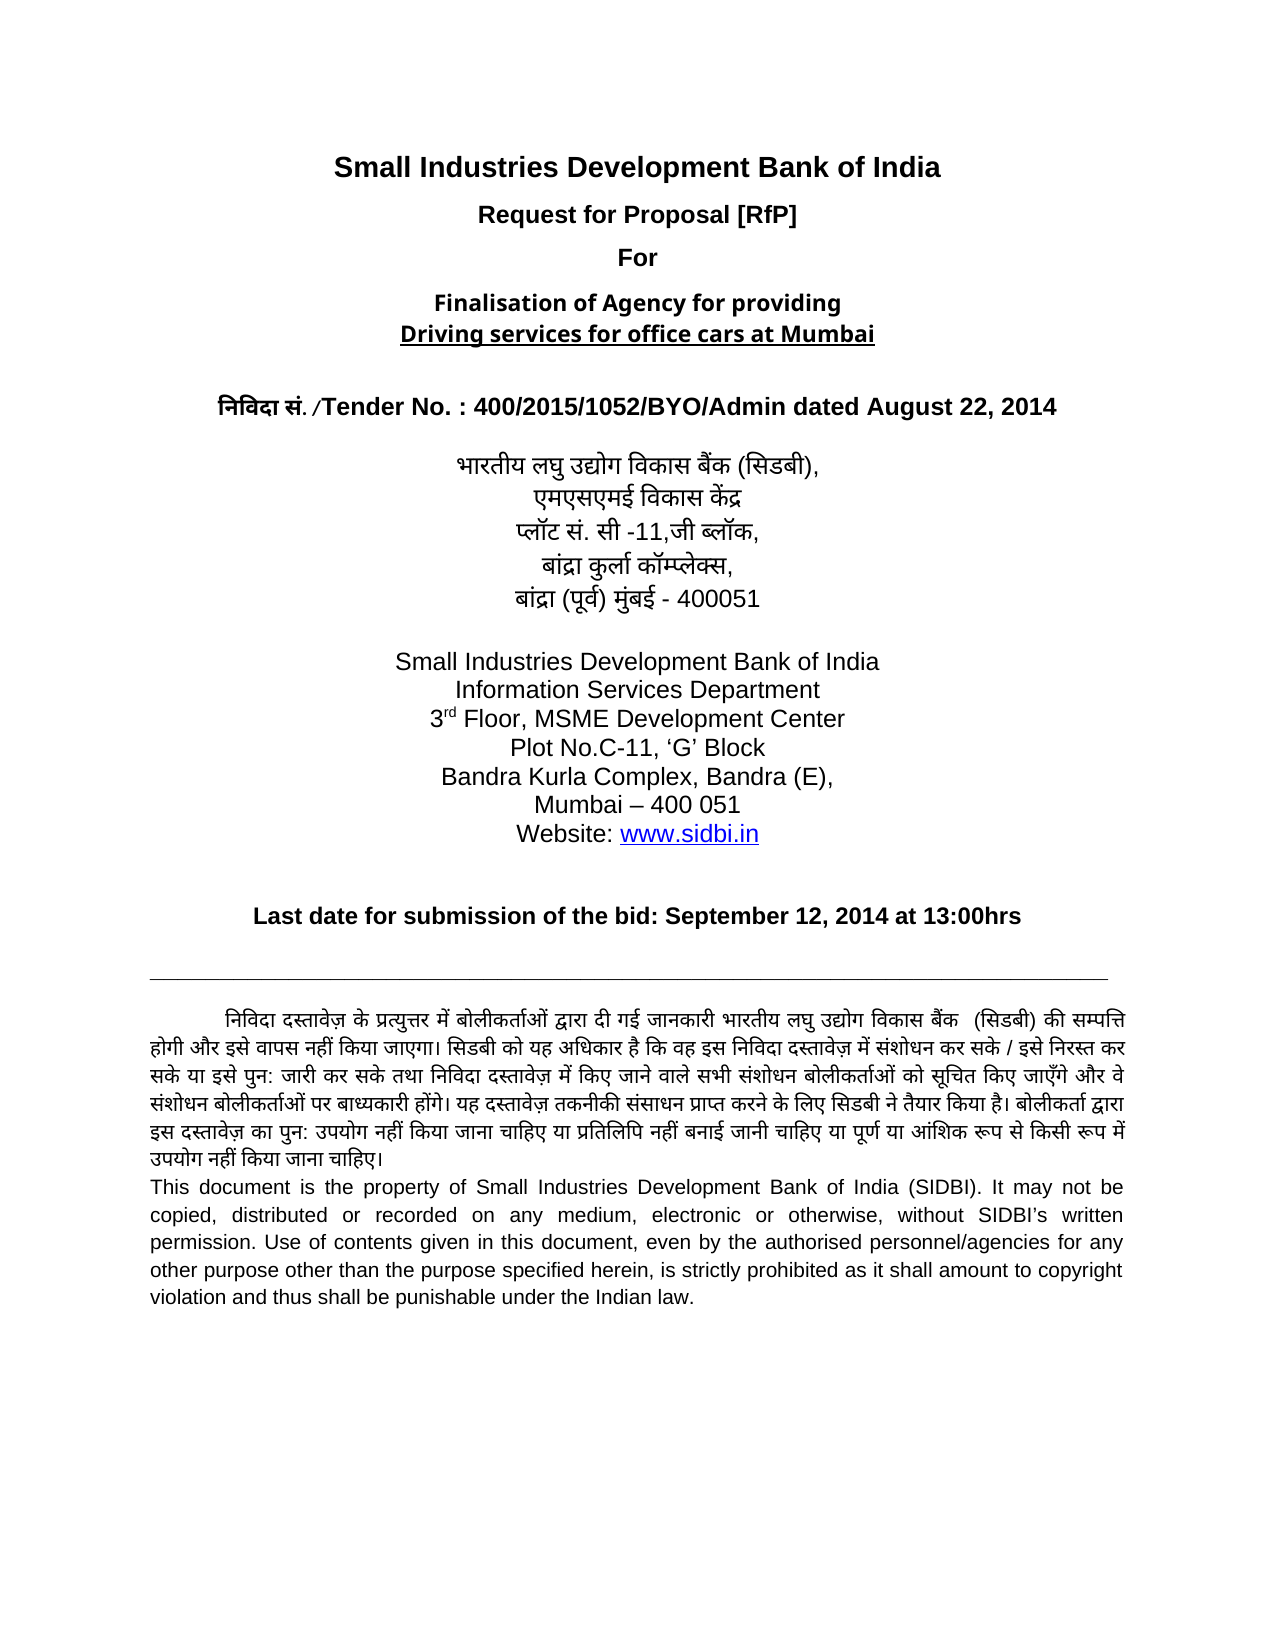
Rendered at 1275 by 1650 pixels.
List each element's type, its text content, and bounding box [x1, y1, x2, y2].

text निविदा दस्तावेज़ के प्रत्युत्तर में बोलीकर्ताओं द्वारा दी गई जानकारी भारतीय लघु उद्योग विकास बैंक (सिडबी) की सम्पत्ति होगी और इसे वापस नहीं किया जाएगा। सिडबी को यह अधिकार है कि वह इस निविदा दस्तावेज़ में संशोधन कर सके / इसे निरस्त कर सके या इसे पुन: जारी कर सके तथा निविदा दस्तावेज़ में किए जाने वाले सभी संशोधन बोलीकर्ताओं को सूचित किए जाएँगे और वे संशोधन बोलीकर्ताओं पर बाध्यकारी होंगे। यह दस्तावेज़ तकनीकी संसाधन प्राप्त करने के लिए सिडबी ने तैयार किया है। बोलीकर्ता द्वारा इस दस्तावेज़ का पुन: उपयोग नहीं किया जाना चाहिए या प्रतिलिपि नहीं बनाई जानी चाहिए या पूर्ण या आंशिक रूप से किसी रूप में उपयोग नहीं किया जाना चाहिए। [150, 1008, 1125, 1175]
text बांद्रा (पूर्व) मुंबई - 400051 [150, 584, 1125, 618]
text Bandra Kurla Complex, Bandra (E), [150, 762, 1125, 790]
text For [150, 243, 1125, 272]
text एमएसएमई विकास केंद्र [150, 484, 1125, 517]
text Website: www.sidbi.in [150, 819, 1125, 848]
text भारतीय लघु उद्योग विकास बैंक (सिडबी), [150, 451, 1125, 484]
text Plot No.C-11, ‘G’ Block [150, 733, 1125, 762]
text Small Industries Development Bank of India [150, 647, 1125, 675]
text Finalisation of Agency for providing [150, 287, 1125, 318]
text _____________________________________________________________________ [150, 954, 1125, 983]
text बांद्रा कुर्ला कॉम्प्लेक्स, [150, 551, 1125, 584]
text This document is the property of Small Industries Development Bank of India (SIDBI). It may not be copied, distributed or recorded on any medium, electronic or otherwise, without SIDBI’s written permission. Use of contents given in this document, even by the authorised personnel/agencies for any other purpose other than the purpose specified herein, is strictly prohibited as it shall amount to copyright violation and thus shall be punishable under the Indian law. [150, 1175, 1125, 1309]
text Mumbai – 400 051 [150, 790, 1125, 819]
text प्लॉट सं. सी -11,जी ब्लॉक, [150, 517, 1125, 551]
text Last date for submission of the bid: September 12, 2014 at 13:00hrs [150, 902, 1125, 929]
text निविदा सं. /Tender No. : 400/2015/1052/BYO/Admin dated August 22, 2014 [150, 392, 1125, 425]
text Request for Proposal [RfP] [150, 200, 1125, 229]
text 3rd Floor, MSME Development Center [150, 704, 1125, 733]
text Small Industries Development Bank of India [150, 150, 1125, 183]
text Information Services Department [150, 675, 1125, 704]
text Driving services for office cars at Mumbai [150, 318, 1125, 349]
